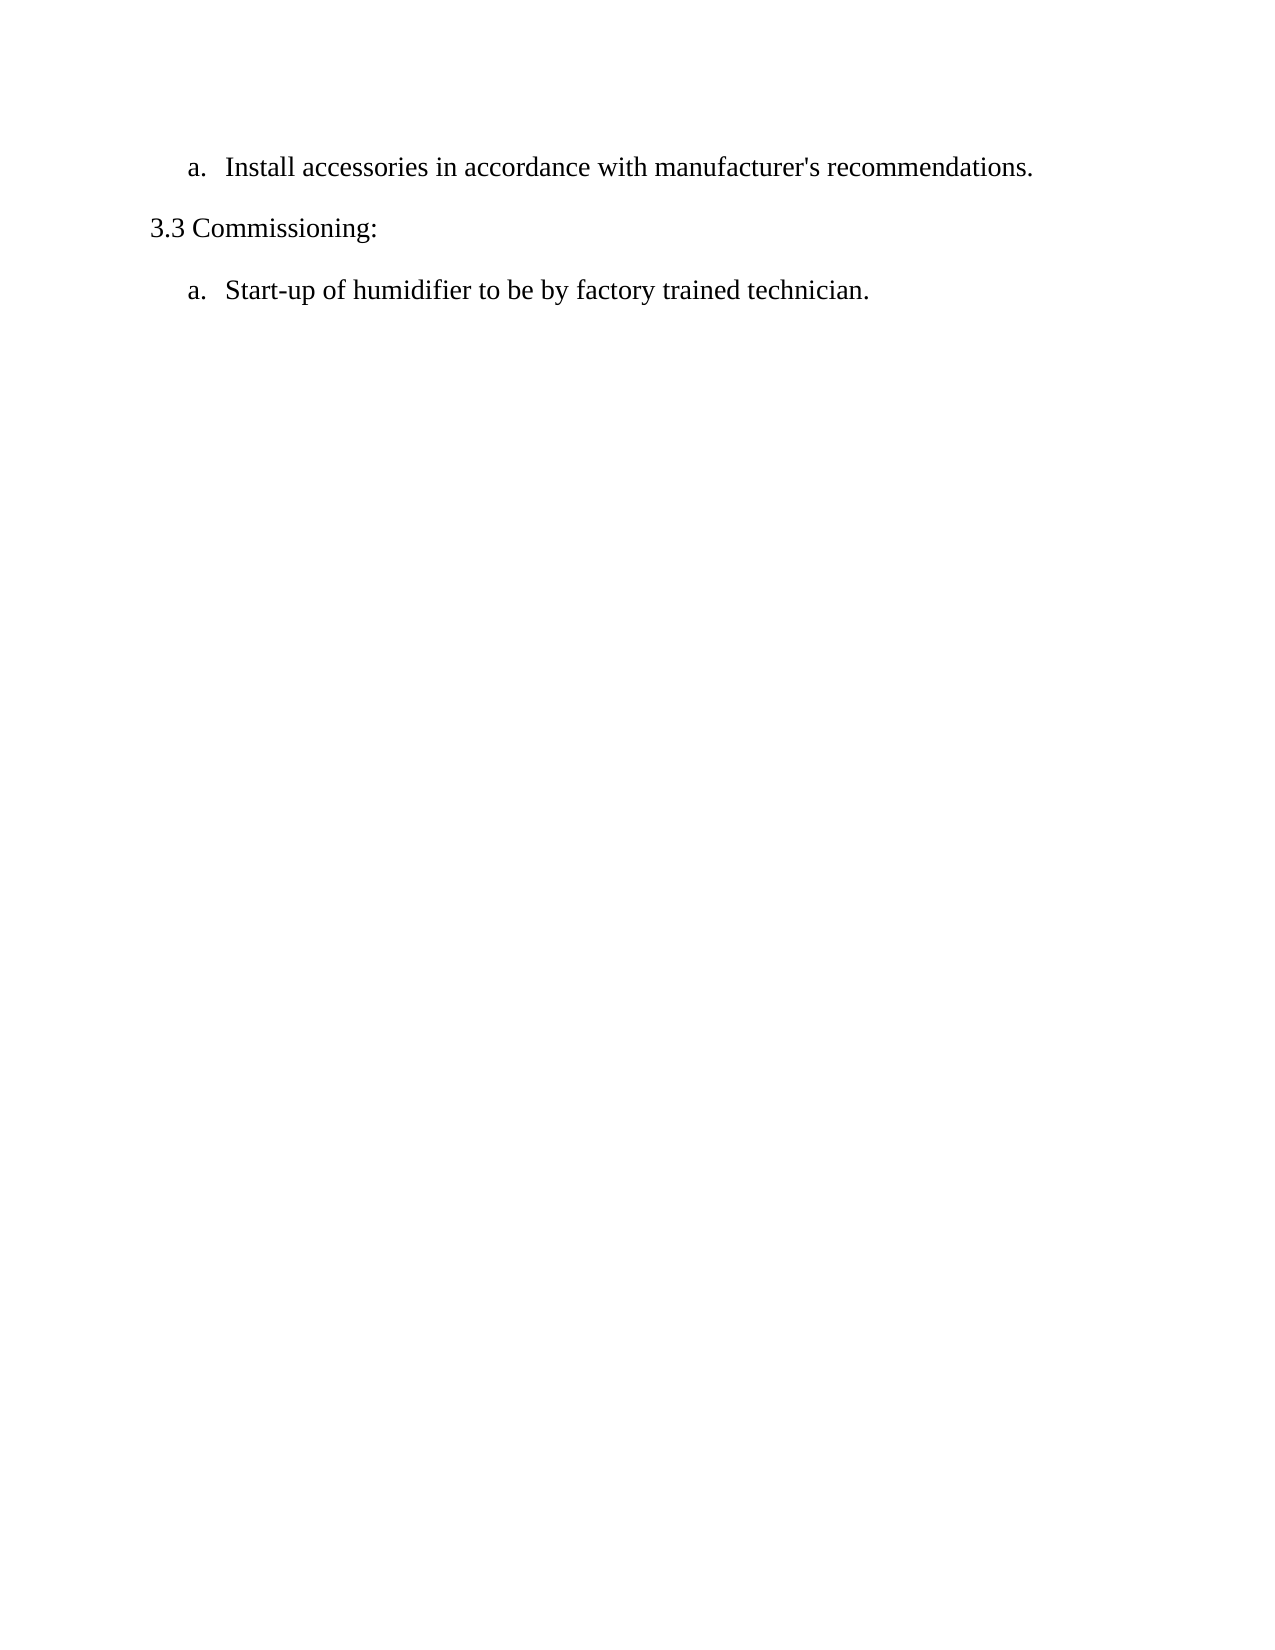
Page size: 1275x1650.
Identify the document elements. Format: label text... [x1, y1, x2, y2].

list Start-up of humidifier to be by factory trained technician. [187, 273, 1125, 306]
text 3.3 Commissioning: [150, 212, 1125, 244]
list Install accessories in accordance with manufacturer's recommendations. [187, 150, 1125, 182]
